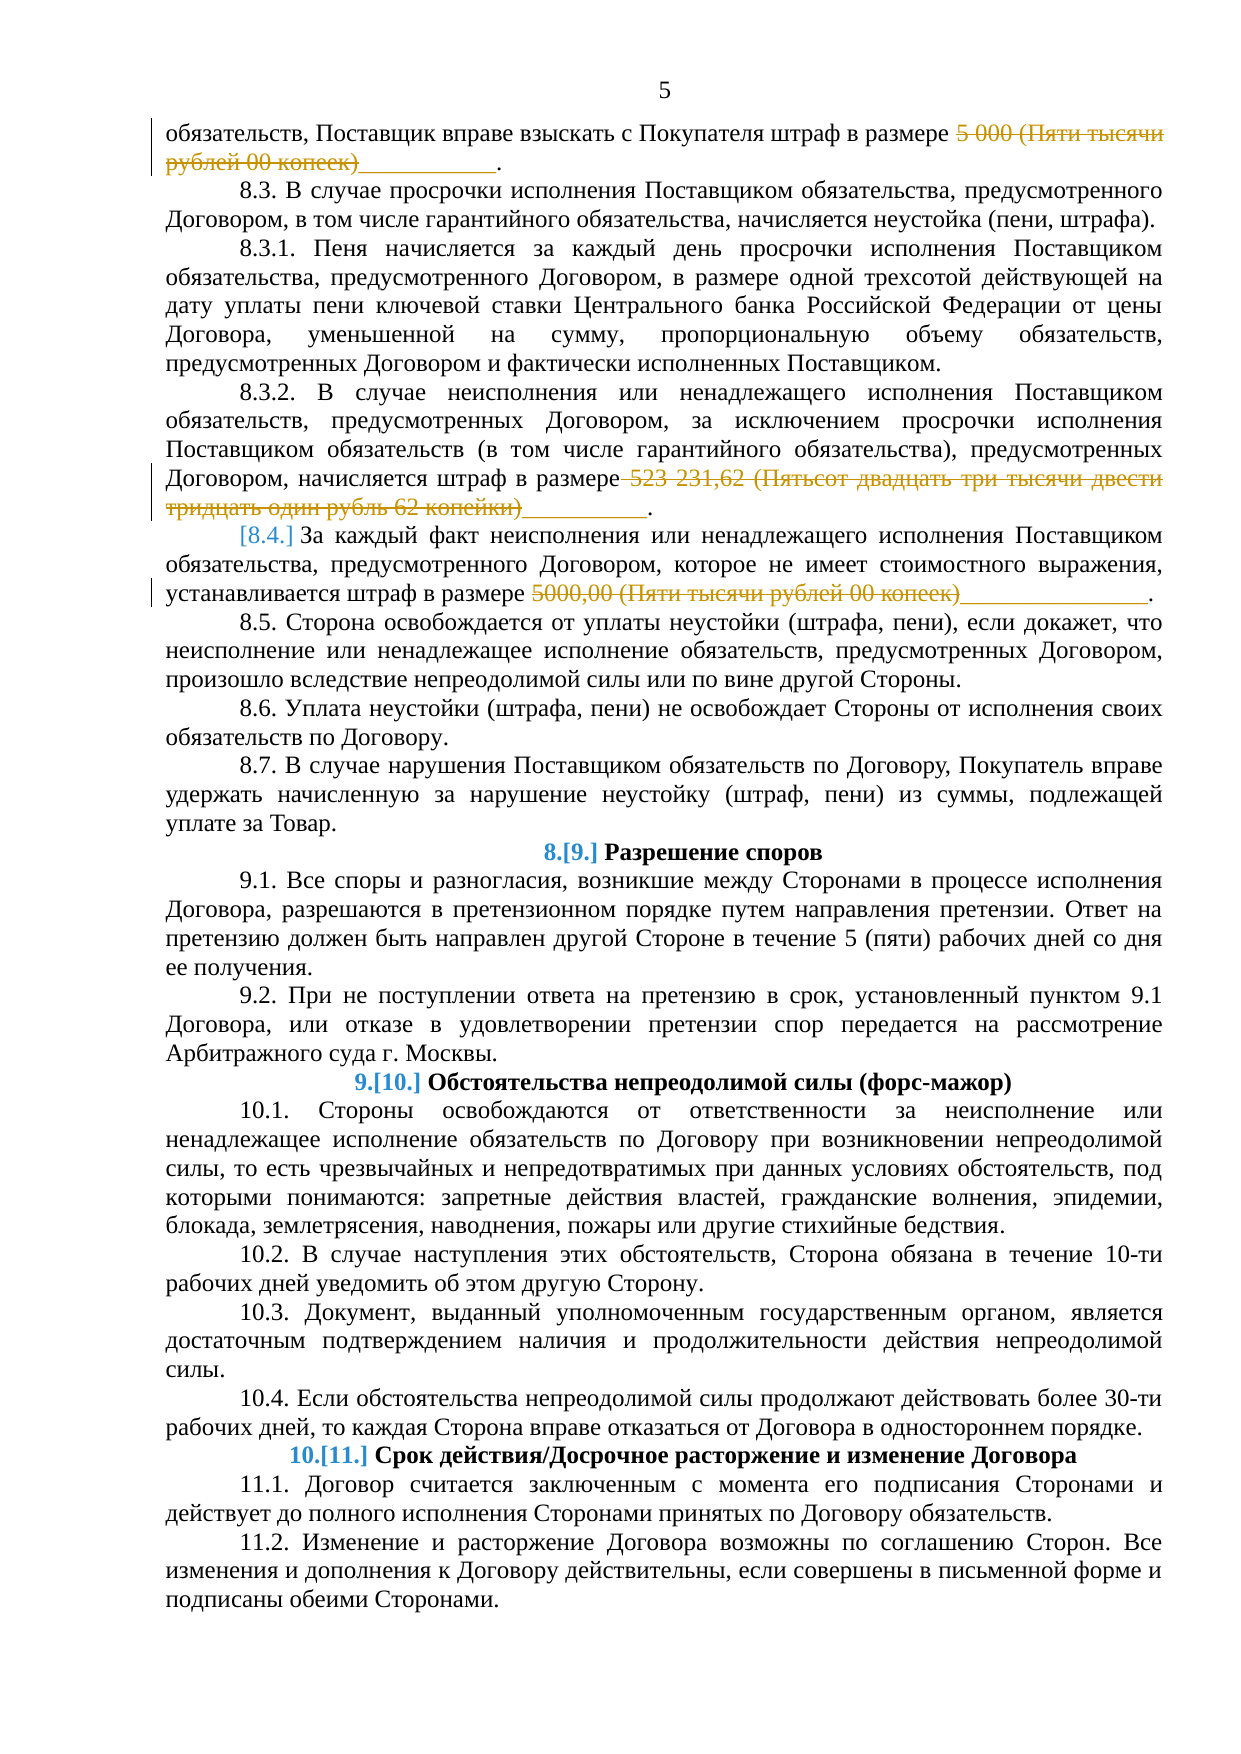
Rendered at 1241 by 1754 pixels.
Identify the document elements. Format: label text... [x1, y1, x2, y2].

text 11.2. Изменение и расторжение Договора возможны по соглашению Сторон. Все изменения и дополнения к Договору действительны, если совершены в письменной форме и подписаны обеими Сторонами. [165, 1527, 1163, 1613]
text 10.4. Если обстоятельства непреодолимой силы продолжают действовать более 30-ти рабочих дней, то каждая Сторона вправе отказаться от Договора в одностороннем порядке. [165, 1383, 1163, 1441]
text 10.2. В случае наступления этих обстоятельств, Сторона обязана в течение 10-ти рабочих дней уведомить об этом другую Сторону. [165, 1239, 1163, 1297]
text 8.3.1. Пеня начисляется за каждый день просрочки исполнения Поставщиком обязательства, предусмотренного Договором, в размере одной трехсотой действующей на дату уплаты пени ключевой ставки Центрального банка Российской Федерации от цены Договора, уменьшенной на сумму, пропорциональную объему обязательств, предусмотренных Договором и фактически исполненных Поставщиком. [165, 233, 1163, 377]
text 9.1. Все споры и разногласия, возникшие между Сторонами в процессе исполнения Договора, разрешаются в претензионном порядке путем направления претензии. Ответ на претензию должен быть направлен другой Стороне в течение 5 (пяти) рабочих дней со дня ее получения. [165, 866, 1163, 981]
text 8.5. Сторона освобождается от уплаты неустойки (штрафа, пени), если докажет, что неисполнение или ненадлежащее исполнение обязательств, предусмотренных Договором, произошло вследствие непреодолимой силы или по вине другой Стороны. [165, 607, 1163, 693]
list За каждый факт неисполнения или ненадлежащего исполнения Поставщиком обязательства, предусмотренного Договором, которое не имеет стоимостного выражения, устанавливается штраф в размере . [165, 521, 1163, 607]
list Срок действия/Досрочное расторжение и изменение Договора [203, 1441, 1163, 1469]
text 8.6. Уплата неустойки (штрафа, пени) не освобождает Стороны от исполнения своих обязательств по Договору. [165, 693, 1163, 751]
text 9.2. При не поступлении ответа на претензию в срок, установленный пунктом 9.1 Договора, или отказе в удовлетворении претензии спор передается на рассмотрение Арбитражного суда г. Москвы. [165, 981, 1163, 1067]
text 8.7. В случае нарушения Поставщиком обязательств по Договору, Покупатель вправе удержать начисленную за нарушение неустойку (штраф, пени) из суммы, подлежащей уплате за Товар. [165, 751, 1163, 837]
text 11.1. Договор считается заключенным с момента его подписания Сторонами и действует до полного исполнения Сторонами принятых по Договору обязательств. [165, 1469, 1163, 1527]
text 10.3. Документ, выданный уполномоченным государственным органом, является достаточным подтверждением наличия и продолжительности действия непреодолимой силы. [165, 1297, 1163, 1383]
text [165, 118, 1163, 176]
list Обстоятельства непреодолимой силы (форс-мажор) [203, 1067, 1163, 1096]
text 8.3.2. В случае неисполнения или ненадлежащего исполнения Поставщиком обязательств, предусмотренных Договором, за исключением просрочки исполнения Поставщиком обязательств (в том числе гарантийного обязательства), предусмотренных Договором, начисляется штраф в размере. [165, 377, 1163, 521]
text 8.3. В случае просрочки исполнения Поставщиком обязательства, предусмотренного Договором, в том числе гарантийного обязательства, начисляется неустойка (пени, штрафа). [165, 176, 1163, 233]
text 10.1. Стороны освобождаются от ответственности за неисполнение или ненадлежащее исполнение обязательств по Договору при возникновении непреодолимой силы, то есть чрезвычайных и непредотвратимых при данных условиях обстоятельств, под которыми понимаются: запретные действия властей, гражданские волнения, эпидемии, блокада, землетрясения, наводнения, пожары или другие стихийные бедствия. [165, 1096, 1163, 1239]
list Разрешение споров [203, 837, 1163, 866]
